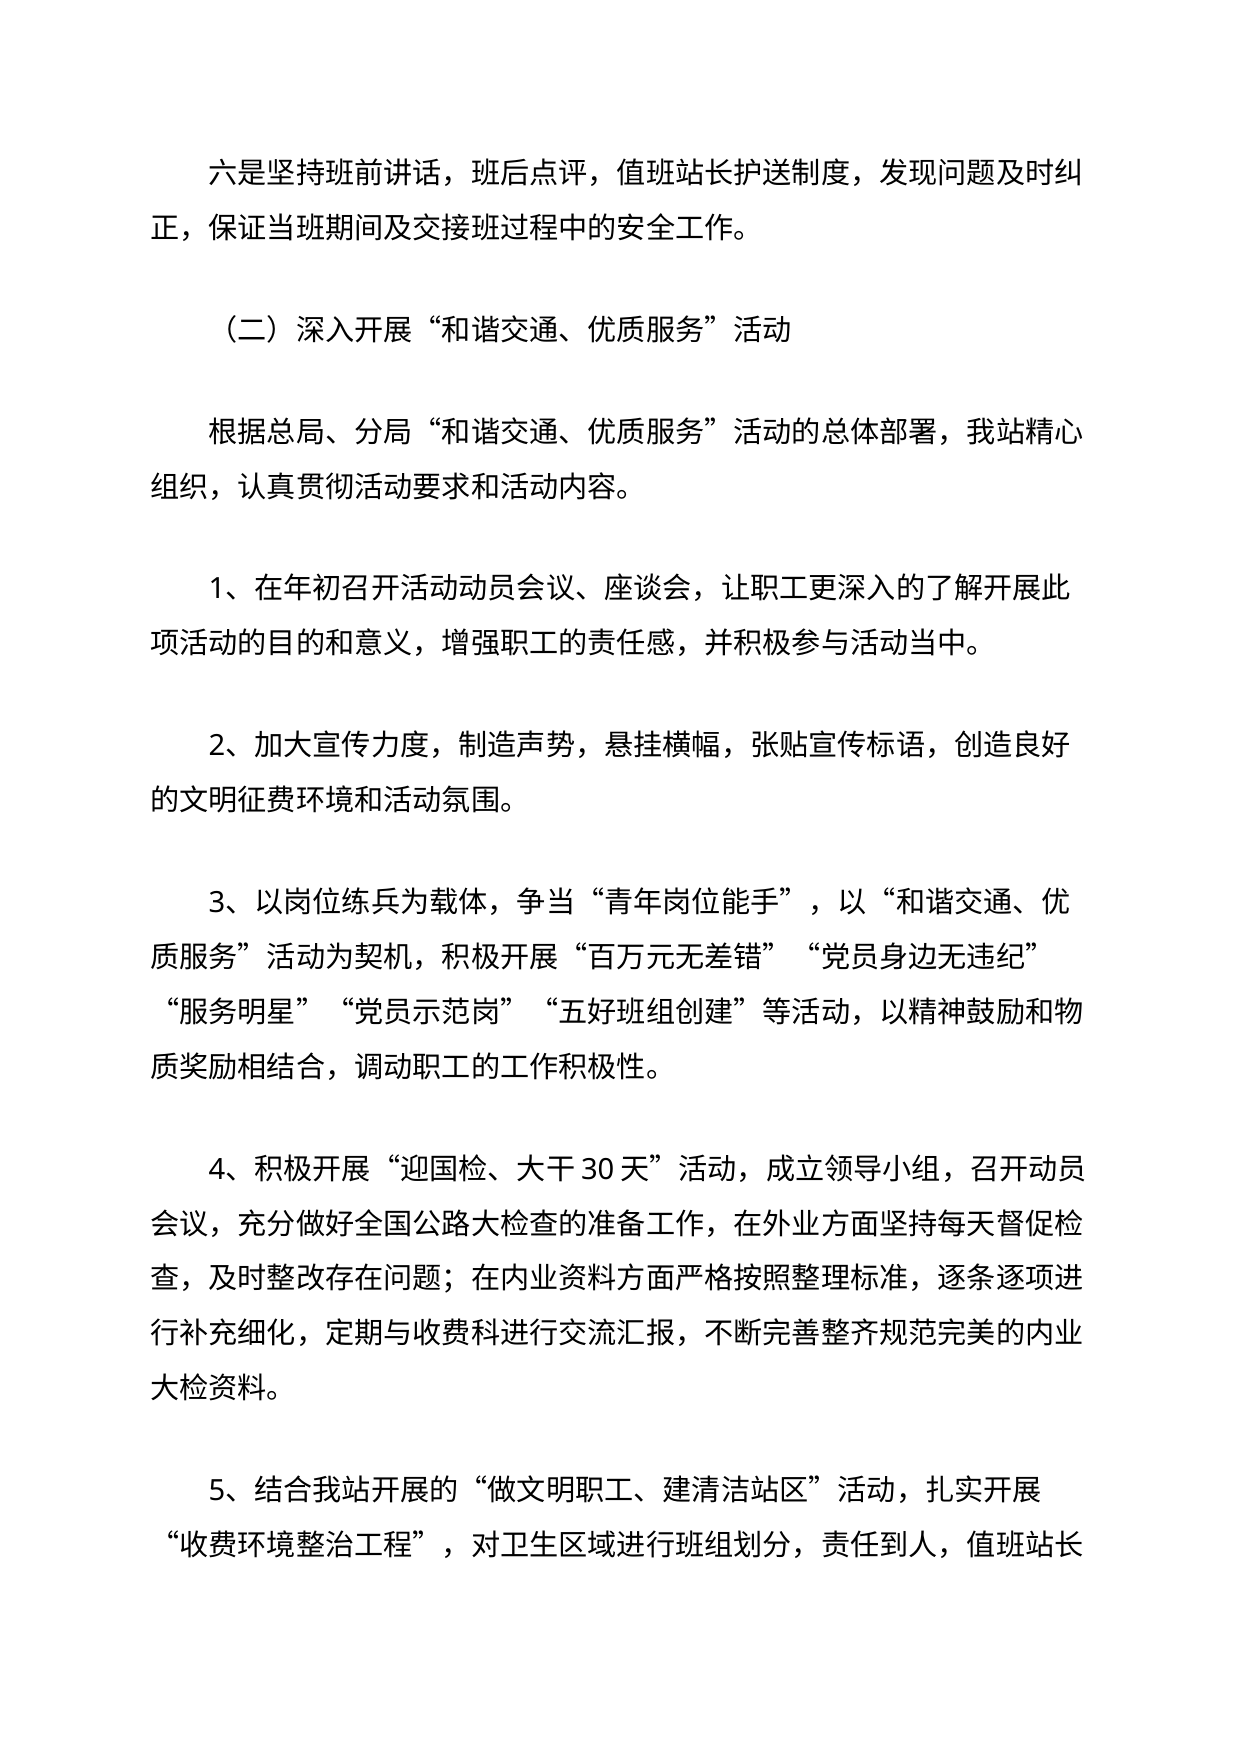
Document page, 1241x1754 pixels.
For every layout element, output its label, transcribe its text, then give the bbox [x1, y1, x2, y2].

text 2、加大宣传力度，制造声势，悬挂横幅，张贴宣传标语，创造良好的文明征费环境和活动氛围。 [150, 722, 1090, 819]
text （二）深入开展“和谐交通、优质服务”活动 [150, 307, 1090, 349]
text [150, 1467, 1090, 1564]
text 六是坚持班前讲话，班后点评，值班站长护送制度，发现问题及时纠正，保证当班期间及交接班过程中的安全工作。 [150, 150, 1090, 247]
text 1、在年初召开活动动员会议、座谈会，让职工更深入的了解开展此项活动的目的和意义，增强职工的责任感，并积极参与活动当中。 [150, 565, 1090, 662]
text 根据总局、分局“和谐交通、优质服务”活动的总体部署，我站精心组织，认真贯彻活动要求和活动内容。 [150, 408, 1090, 506]
text 4、积极开展“迎国检、大干30天”活动，成立领导小组，召开动员会议，充分做好全国公路大检查的准备工作，在外业方面坚持每天督促检查，及时整改存在问题；在内业资料方面严格按照整理标准，逐条逐项进行补充细化，定期与收费科进行交流汇报，不断完善整齐规范完美的内业大检资料。 [150, 1145, 1090, 1407]
text 3、以岗位练兵为载体，争当“青年岗位能手”，以“和谐交通、优质服务”活动为契机，积极开展“百万元无差错”“党员身边无违纪”“服务明星”“党员示范岗”“五好班组创建”等活动，以精神鼓励和物质奖励相结合，调动职工的工作积极性。 [150, 879, 1090, 1086]
